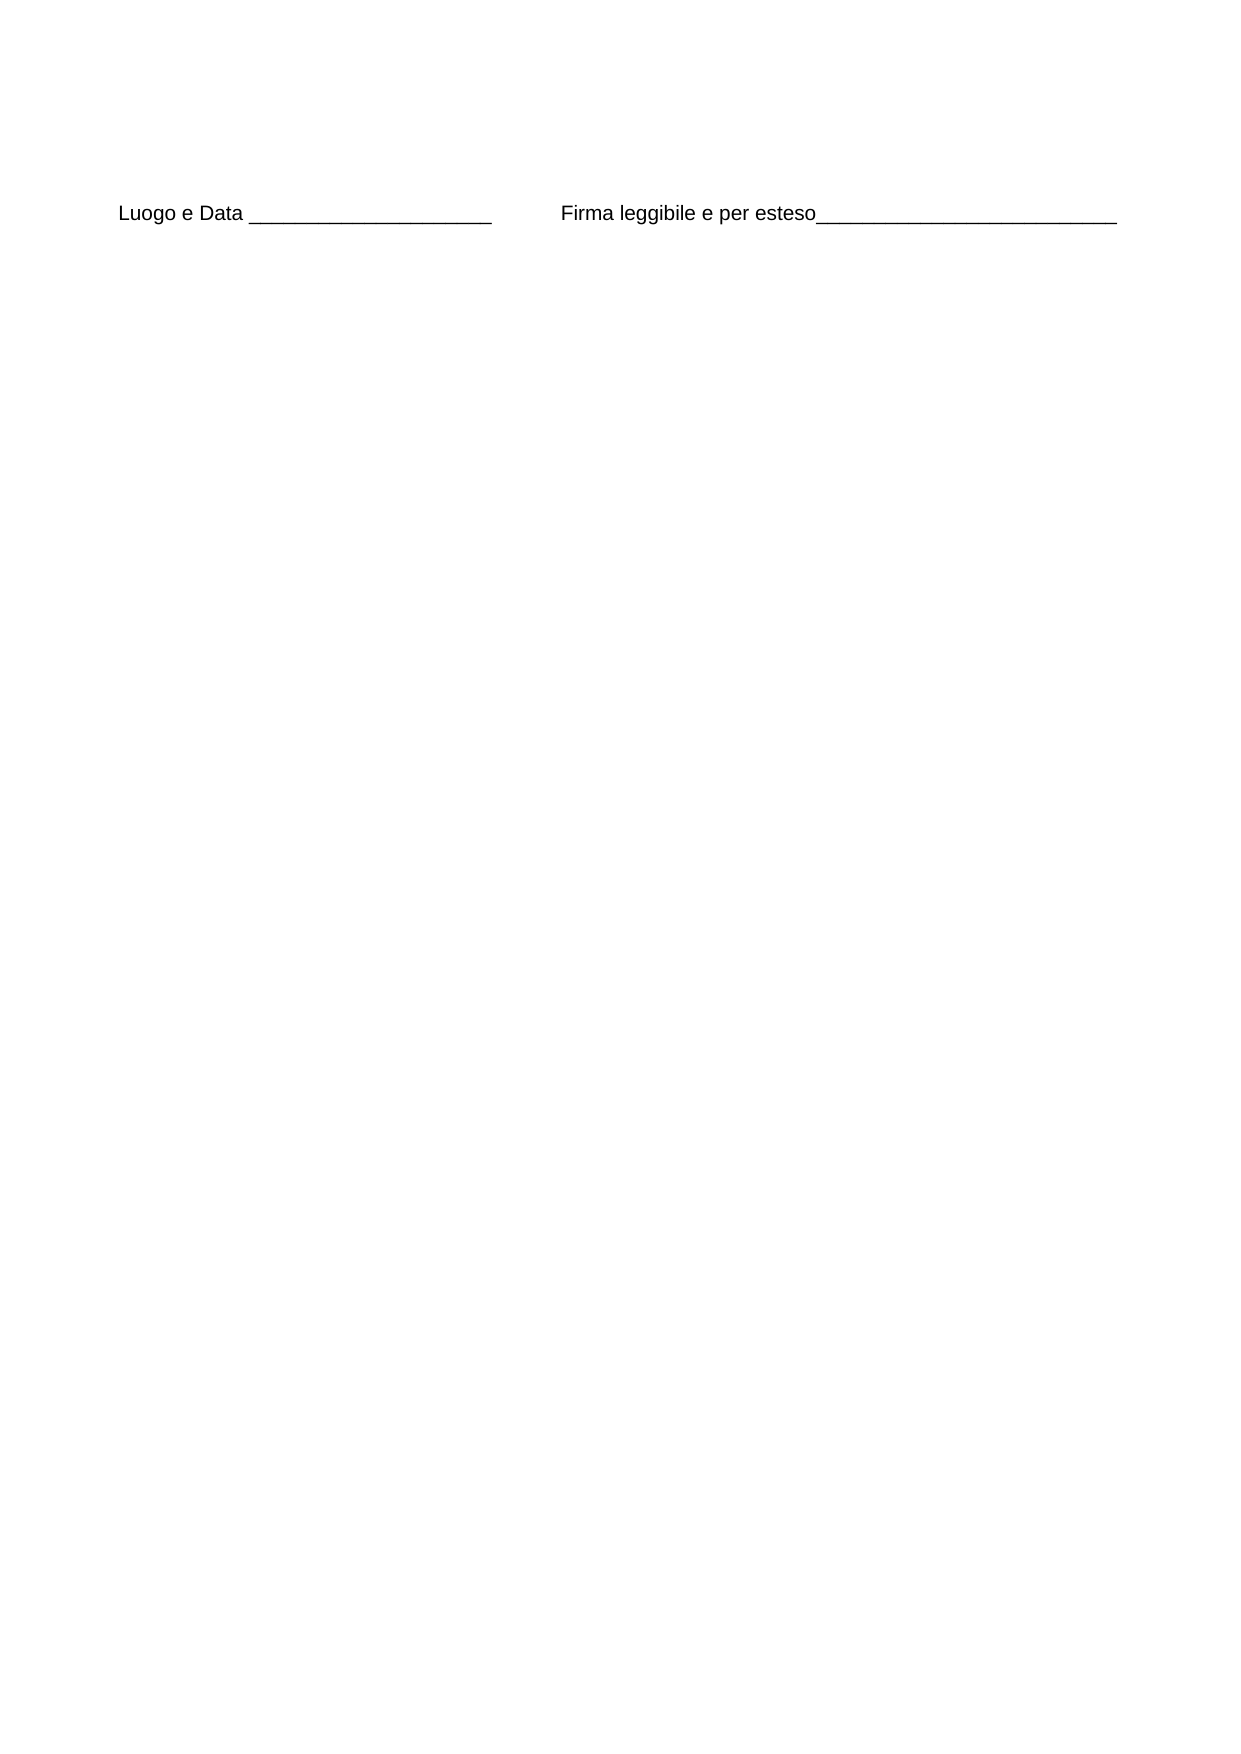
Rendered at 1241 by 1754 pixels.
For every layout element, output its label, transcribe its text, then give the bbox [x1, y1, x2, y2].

text Luogo e Data _____________________ Firma leggibile e per esteso__________________________ [118, 200, 1122, 224]
